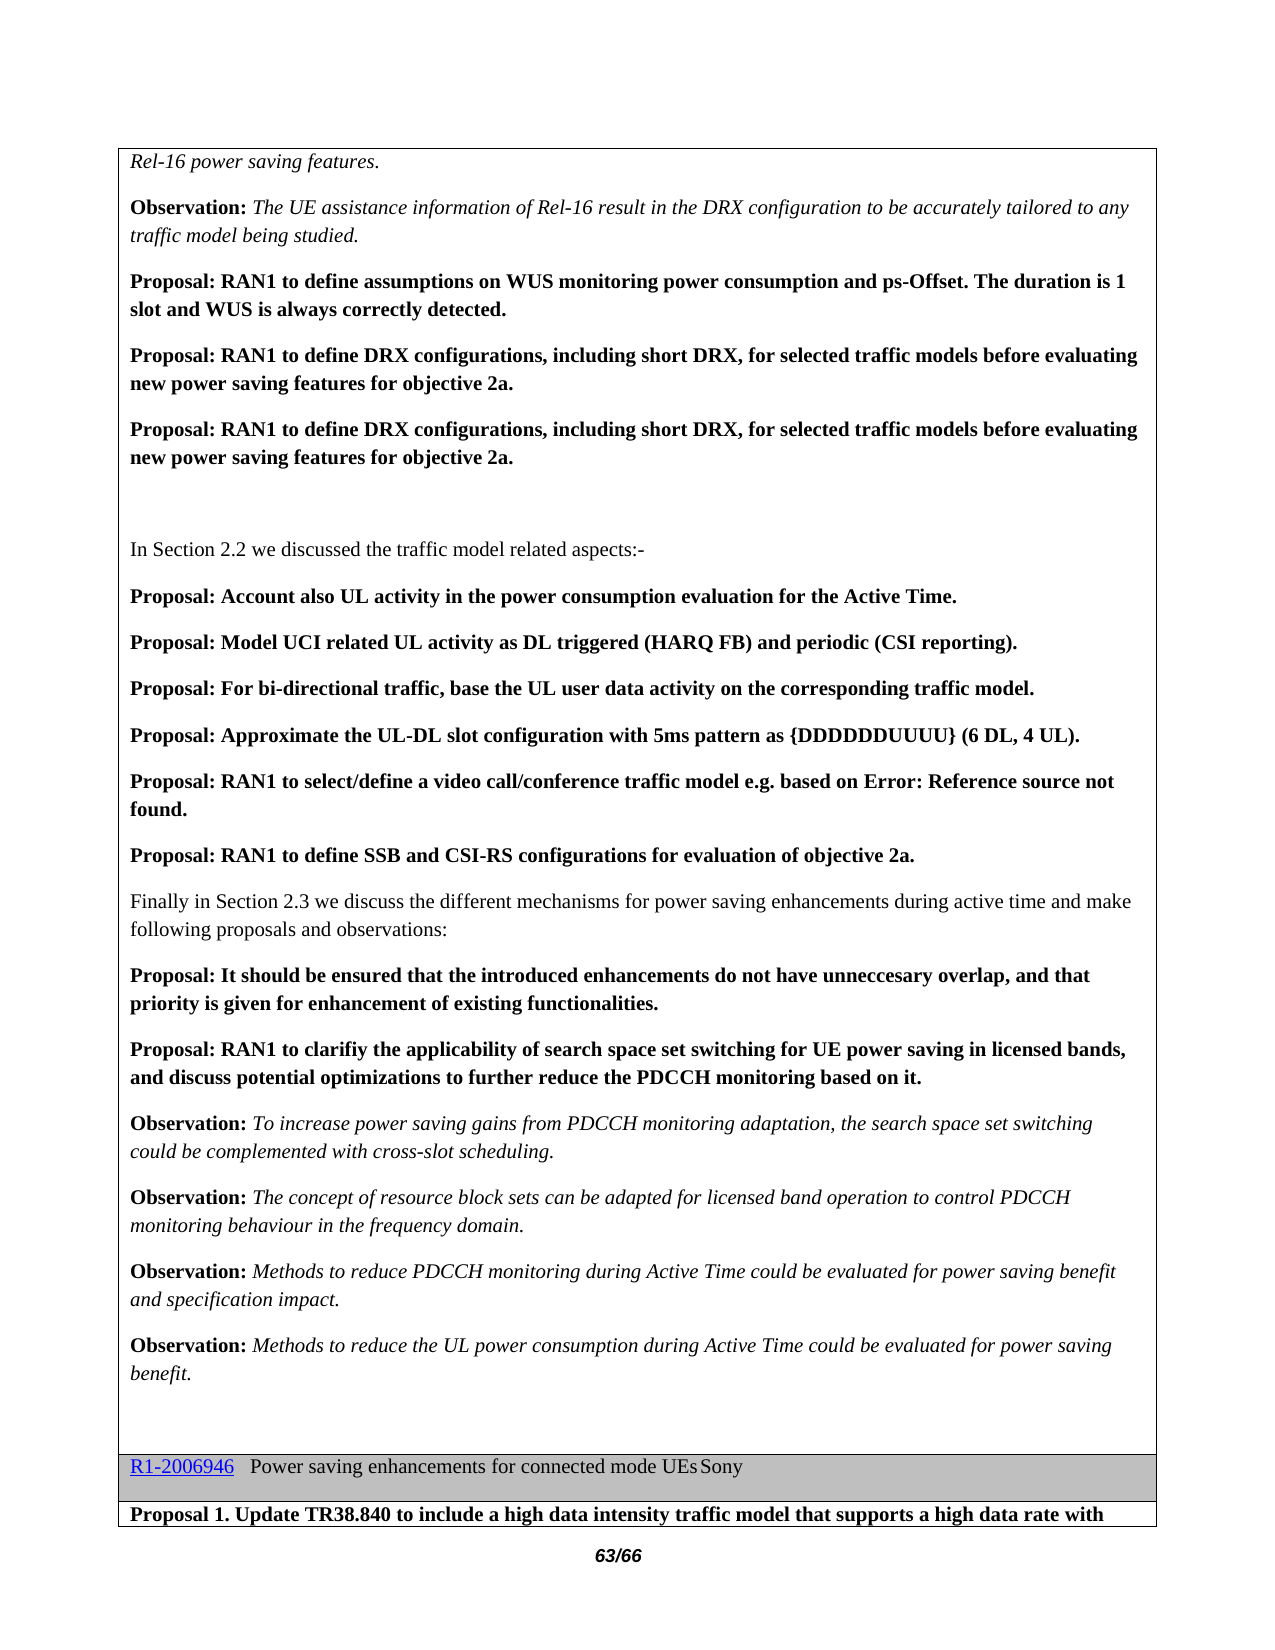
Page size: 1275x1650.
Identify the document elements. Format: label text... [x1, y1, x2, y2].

table_cell R1-2006946 Power saving enhancements for connected mode UEs Sony [119, 1455, 1156, 1501]
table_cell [119, 149, 1156, 1453]
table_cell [119, 1502, 1156, 1526]
